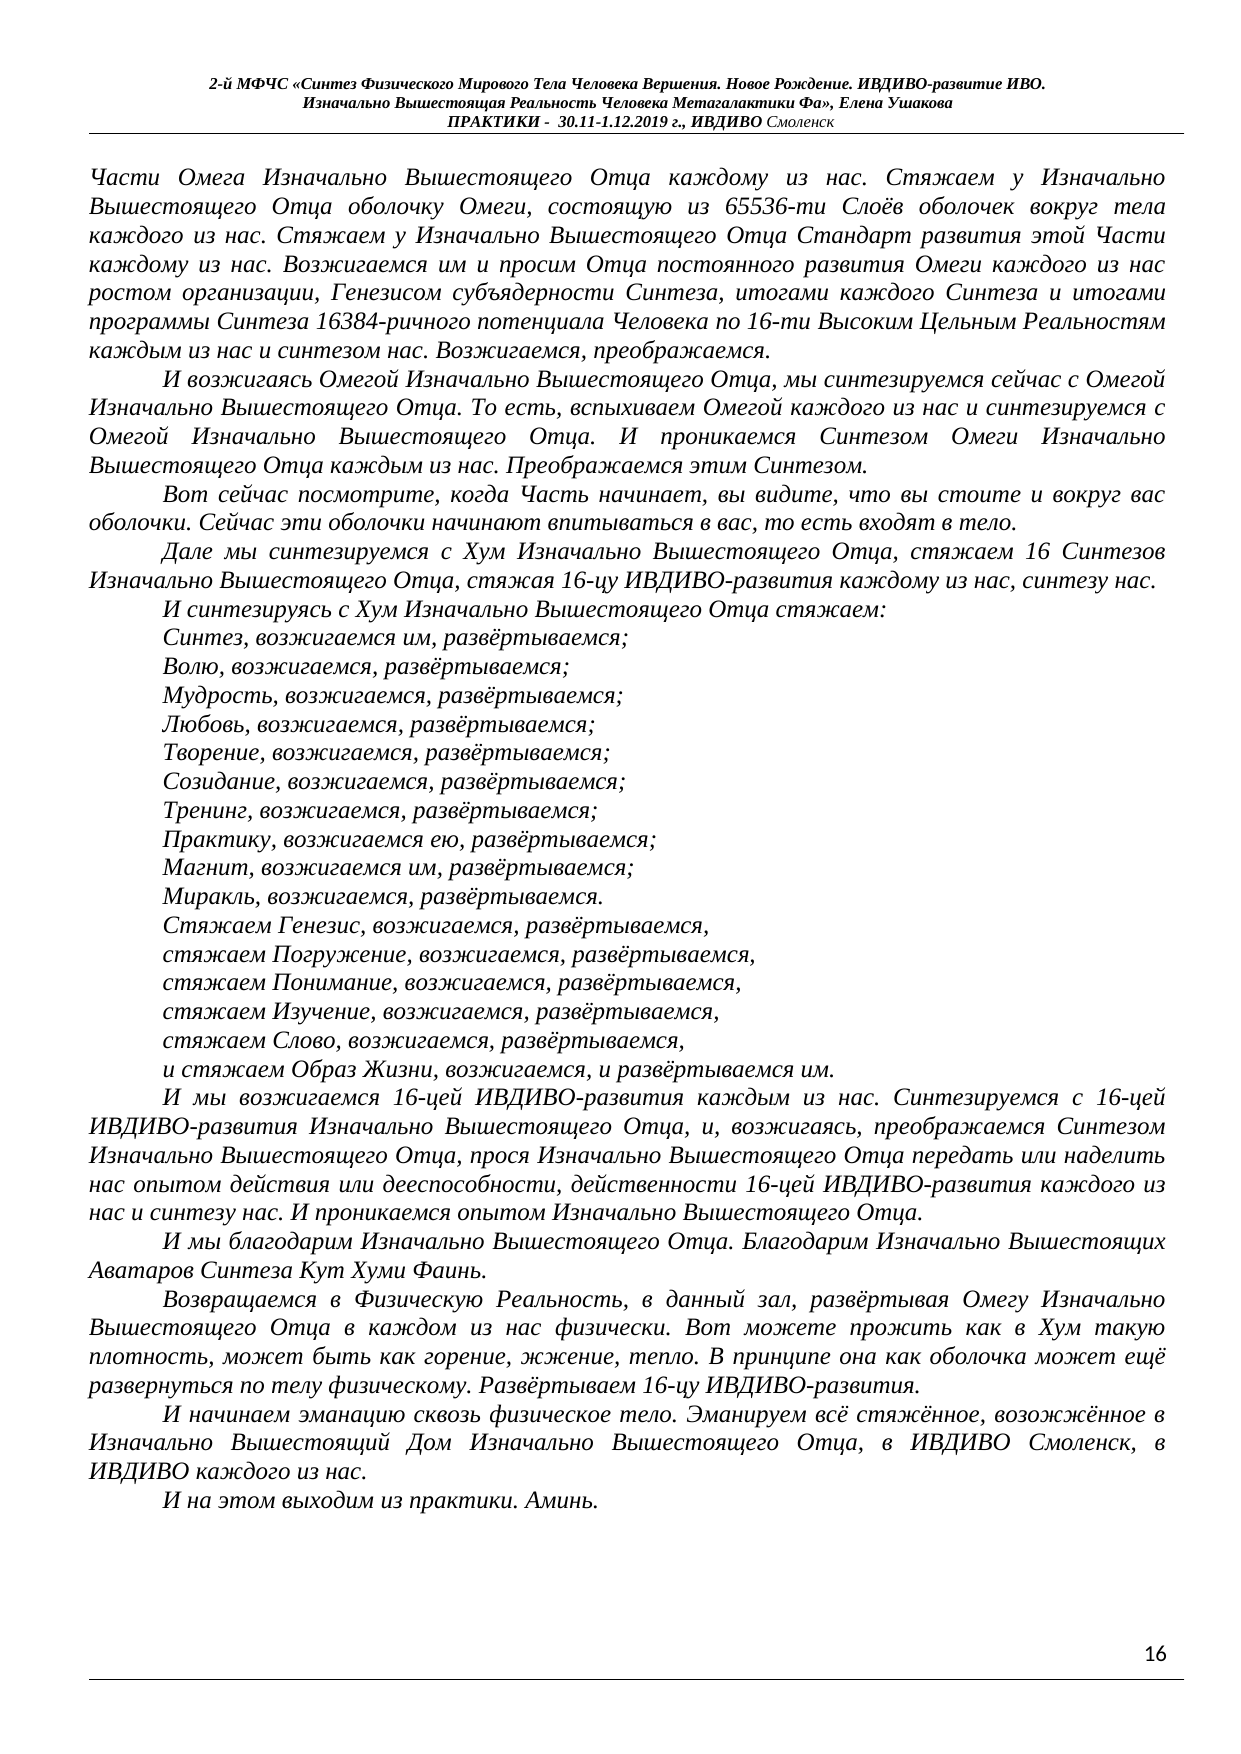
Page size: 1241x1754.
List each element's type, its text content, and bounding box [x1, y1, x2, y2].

text Волю, возжигаемся, развёртываемся; [89, 651, 1167, 680]
text Дале мы синтезируемся с Хум Изначально Вышестоящего Отца, стяжаем 16 Синтезов Изначально Вышестоящего Отца, стяжая 16-цу ИВДИВО-развития каждому из нас, синтезу нас. [89, 536, 1167, 594]
text Синтез, возжигаемся им, развёртываемся; [89, 622, 1167, 651]
text И синтезируясь с Хум Изначально Вышестоящего Отца стяжаем: [89, 594, 1167, 622]
text стяжаем Понимание, возжигаемся, развёртываемся, [89, 967, 1167, 996]
text стяжаем Слово, возжигаемся, развёртываемся, [89, 1025, 1167, 1054]
text И мы возжигаемся 16-цей ИВДИВО-развития каждым из нас. Синтезируемся с 16-цей ИВДИВО-развития Изначально Вышестоящего Отца, и, возжигаясь, преображаемся Синтезом Изначально Вышестоящего Отца, прося Изначально Вышестоящего Отца передать или наделить нас опытом действия или дееспособности, действенности 16-цей ИВДИВО-развития каждого из нас и синтезу нас. И проникаемся опытом Изначально Вышестоящего Отца. [89, 1082, 1167, 1226]
text Возвращаемся в Физическую Реальность, в данный зал, развёртывая Омегу Изначально Вышестоящего Отца в каждом из нас физически. Вот можете прожить как в Хум такую плотность, может быть как горение, жжение, тепло. В принципе она как оболочка может ещё развернуться по телу физическому. Развёртываем 16-цу ИВДИВО-развития. [89, 1284, 1167, 1399]
text И начинаем эманацию сквозь физическое тело. Эманируем всё стяжённое, возожжённое в Изначально Вышестоящий Дом Изначально Вышестоящего Отца, в ИВДИВО Смоленск, в ИВДИВО каждого из нас. [89, 1399, 1167, 1485]
text Практику, возжигаемся ею, развёртываемся; [89, 824, 1167, 852]
text Мудрость, возжигаемся, развёртываемся; [89, 680, 1167, 709]
text Любовь, возжигаемся, развёртываемся; [89, 709, 1167, 737]
text и стяжаем Образ Жизни, возжигаемся, и развёртываемся им. [89, 1054, 1167, 1082]
text Тренинг, возжигаемся, развёртываемся; [89, 795, 1167, 824]
text И возжигаясь Омегой Изначально Вышестоящего Отца, мы синтезируемся сейчас с Омегой Изначально Вышестоящего Отца. То есть, вспыхиваем Омегой каждого из нас и синтезируемся с Омегой Изначально Вышестоящего Отца. И проникаемся Синтезом Омеги Изначально Вышестоящего Отца каждым из нас. Преображаемся этим Синтезом. [89, 364, 1167, 479]
text Магнит, возжигаемся им, развёртываемся; [89, 852, 1167, 881]
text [89, 162, 1167, 364]
text И мы благодарим Изначально Вышестоящего Отца. Благодарим Изначально Вышестоящих Аватаров Синтеза Кут Хуми Фаинь. [89, 1226, 1167, 1284]
text стяжаем Изучение, возжигаемся, развёртываемся, [89, 996, 1167, 1025]
text Стяжаем Генезис, возжигаемся, развёртываемся, [89, 910, 1167, 939]
text Созидание, возжигаемся, развёртываемся; [89, 766, 1167, 795]
text Миракль, возжигаемся, развёртываемся. [89, 881, 1167, 910]
text Вот сейчас посмотрите, когда Часть начинает, вы видите, что вы стоите и вокруг вас оболочки. Сейчас эти оболочки начинают впитываться в вас, то есть входят в тело. [89, 479, 1167, 536]
text Творение, возжигаемся, развёртываемся; [89, 737, 1167, 766]
text И на этом выходим из практики. Аминь. [89, 1485, 1167, 1514]
text стяжаем Погружение, возжигаемся, развёртываемся, [89, 939, 1167, 967]
